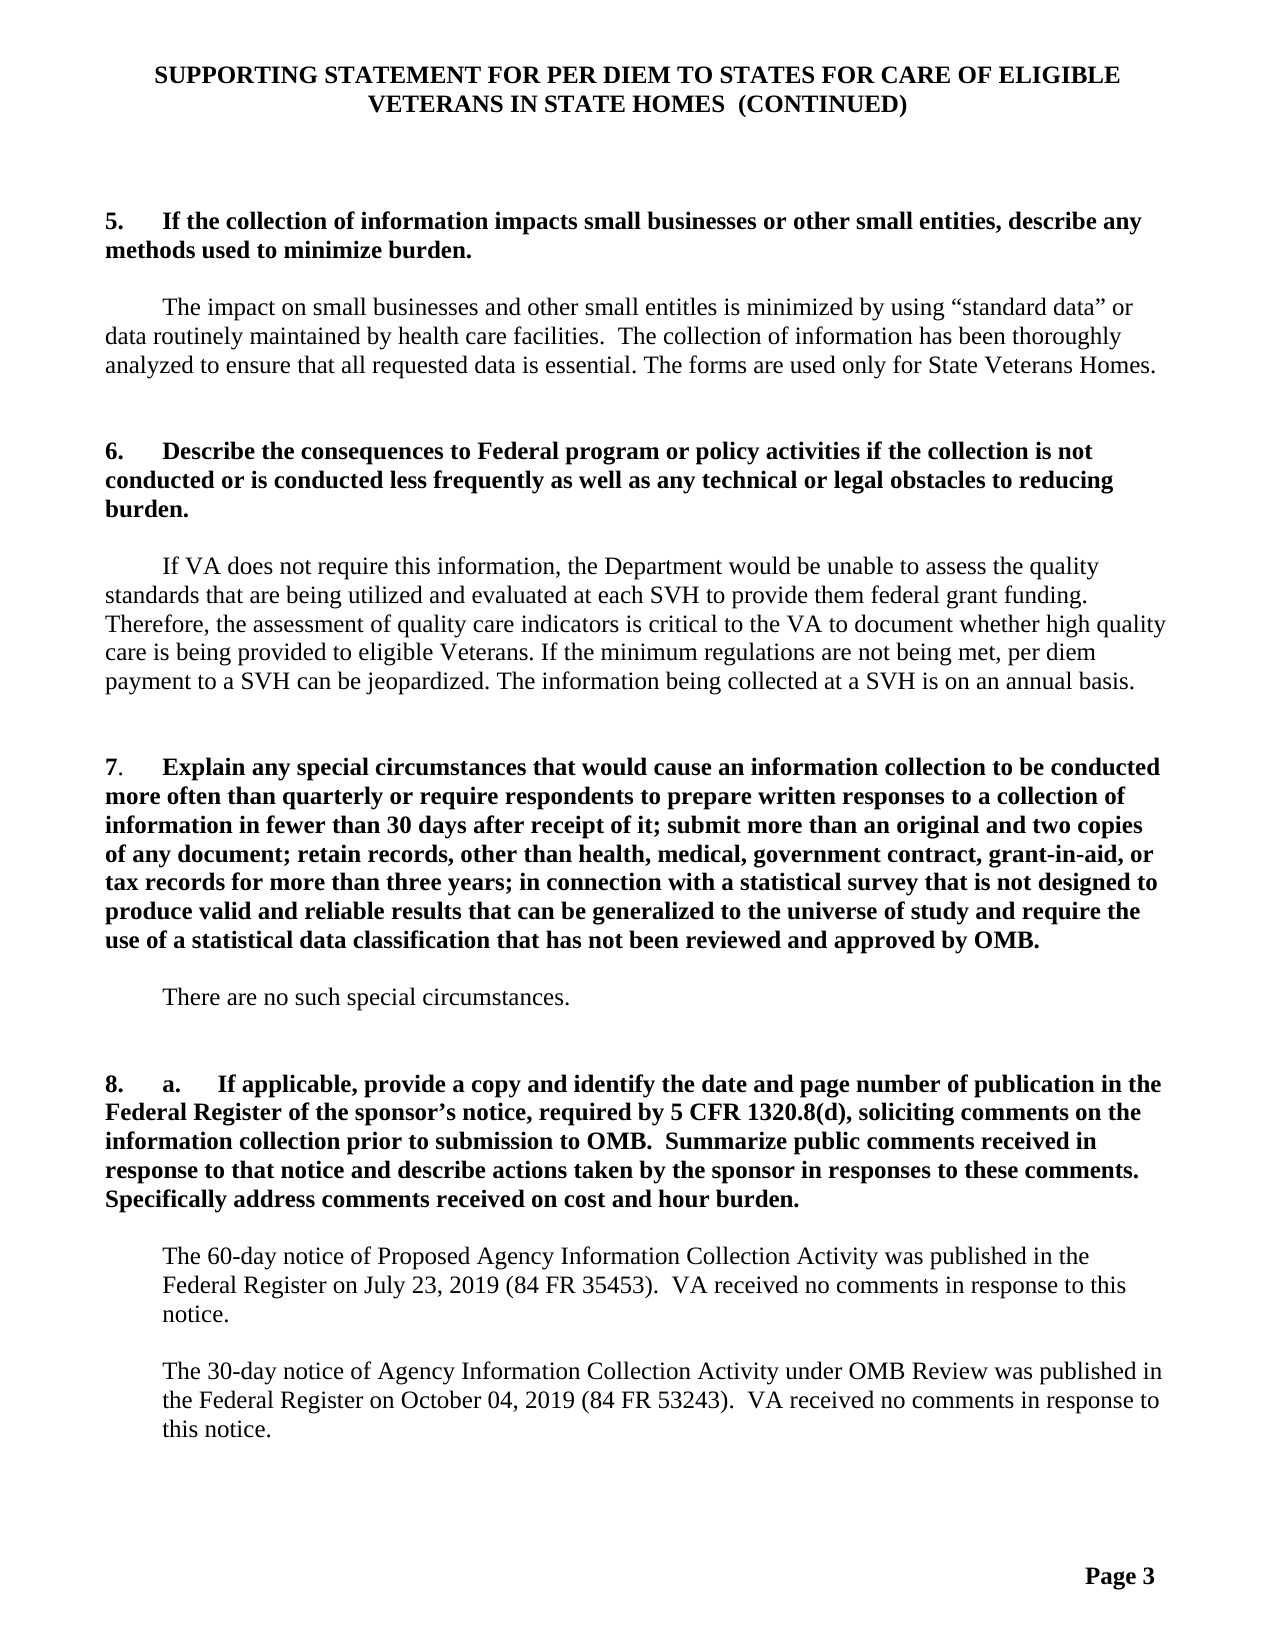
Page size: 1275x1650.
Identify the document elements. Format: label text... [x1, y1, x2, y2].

text 8. a. If applicable, provide a copy and identify the date and page number of publication in the Federal Register of the sponsor’s notice, required by 5 CFR 1320.8(d), soliciting comments on the information collection prior to submission to OMB. Summarize public comments received in response to that notice and describe actions taken by the sponsor in responses to these comments. Specifically address comments received on cost and hour burden. [105, 1069, 1170, 1212]
text If VA does not require this information, the Department would be unable to assess the quality standards that are being utilized and evaluated at each SVH to provide them federal grant funding. Therefore, the assessment of quality care indicators is critical to the VA to document whether high quality care is being provided to eligible Veterans. If the minimum regulations are not being met, per diem payment to a SVH can be jeopardized. The information being collected at a SVH is on an annual basis. [105, 551, 1170, 695]
text The 60-day notice of Proposed Agency Information Collection Activity was published in the Federal Register on July 23, 2019 (84 FR 35453). VA received no comments in response to this notice. [162, 1241, 1170, 1327]
text There are no such special circumstances. [105, 982, 1170, 1011]
text The impact on small businesses and other small entitles is minimized by using “standard data” or data routinely maintained by health care facilities. The collection of information has been thoroughly analyzed to ensure that all requested data is essential. The forms are used only for State Veterans Homes. [105, 292, 1170, 379]
text The 30-day notice of Agency Information Collection Activity under OMB Review was published in the Federal Register on October 04, 2019 (84 FR 53243). VA received no comments in response to this notice. [162, 1356, 1170, 1442]
text 7. Explain any special circumstances that would cause an information collection to be conducted more often than quarterly or require respondents to prepare written responses to a collection of information in fewer than 30 days after receipt of it; submit more than an original and two copies of any document; retain records, other than health, medical, government contract, grant-in-aid, or tax records for more than three years; in connection with a statistical survey that is not designed to produce valid and reliable results that can be generalized to the universe of study and require the use of a statistical data classification that has not been reviewed and approved by OMB. [105, 752, 1170, 954]
text 5. If the collection of information impacts small businesses or other small entities, describe any methods used to minimize burden. [105, 206, 1170, 264]
text 6. Describe the consequences to Federal program or policy activities if the collection is not conducted or is conducted less frequently as well as any technical or legal obstacles to reducing burden. [105, 436, 1170, 522]
